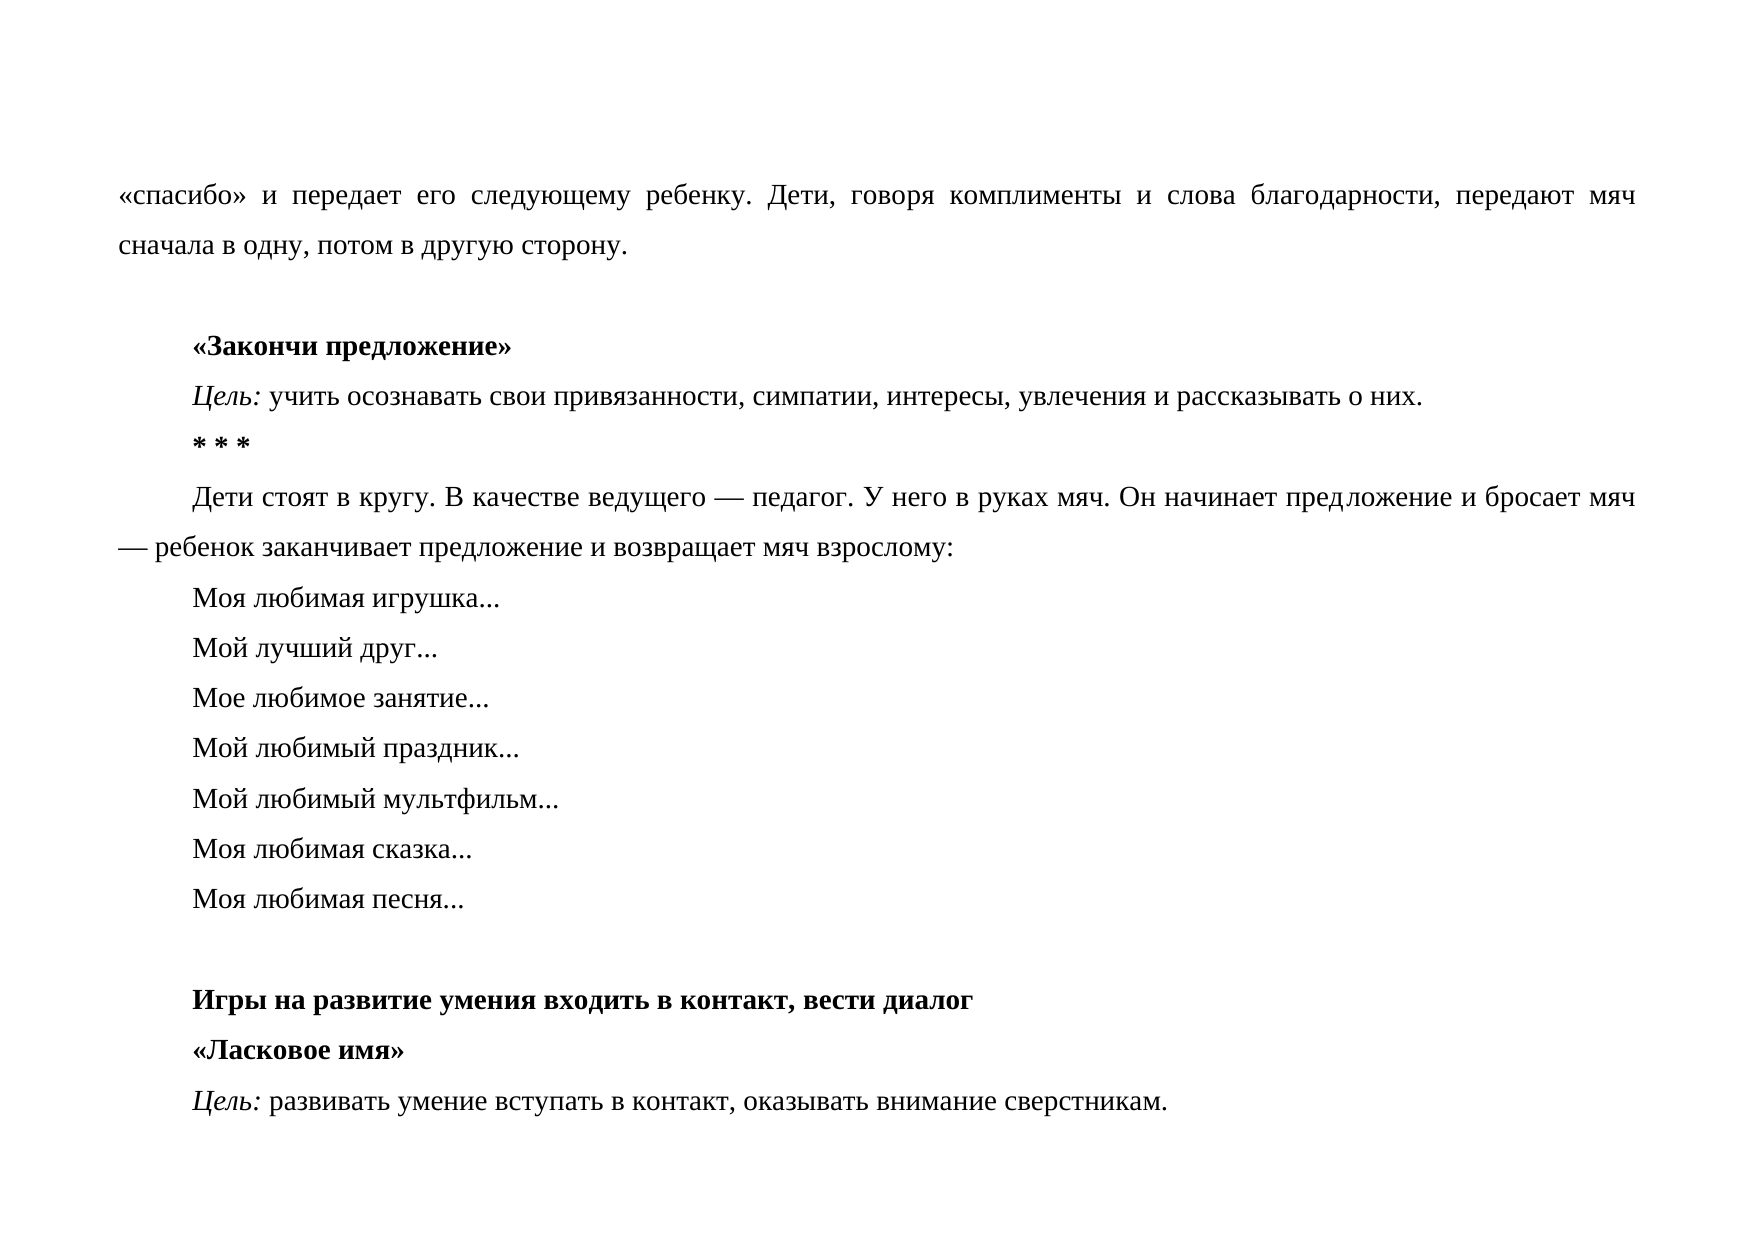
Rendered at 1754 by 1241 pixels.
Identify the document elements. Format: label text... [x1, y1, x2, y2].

text Цель: учить осознавать свои привязанности, симпатии, интересы, увлечения и рассказывать о них. [118, 378, 1636, 412]
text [118, 177, 1636, 261]
text «Закончи предложение» [118, 328, 1636, 362]
text Мой лучший друг... [118, 630, 1636, 663]
text Дети стоят в кругу. В качестве ведущего — педагог. У него в руках мяч. Он начинает предложение и бросает мяч — ребенок заканчивает предложение и возвращает мяч взрослому: [118, 479, 1636, 563]
text Моя любимая песня... [118, 882, 1636, 915]
text Цель: развивать умение вступать в контакт, оказывать внимание сверстникам. [118, 1083, 1636, 1116]
text Моя любимая сказка... [118, 831, 1636, 865]
text * * * [118, 429, 1636, 462]
text Мой любимый праздник... [118, 731, 1636, 764]
text Моя любимая игрушка... [118, 580, 1636, 613]
text Игры на развитие умения входить в контакт, вести диалог [118, 982, 1636, 1016]
text «Ласковое имя» [118, 1032, 1636, 1066]
text Мое любимое занятие... [118, 680, 1636, 714]
text Мой любимый мультфильм... [118, 781, 1636, 814]
